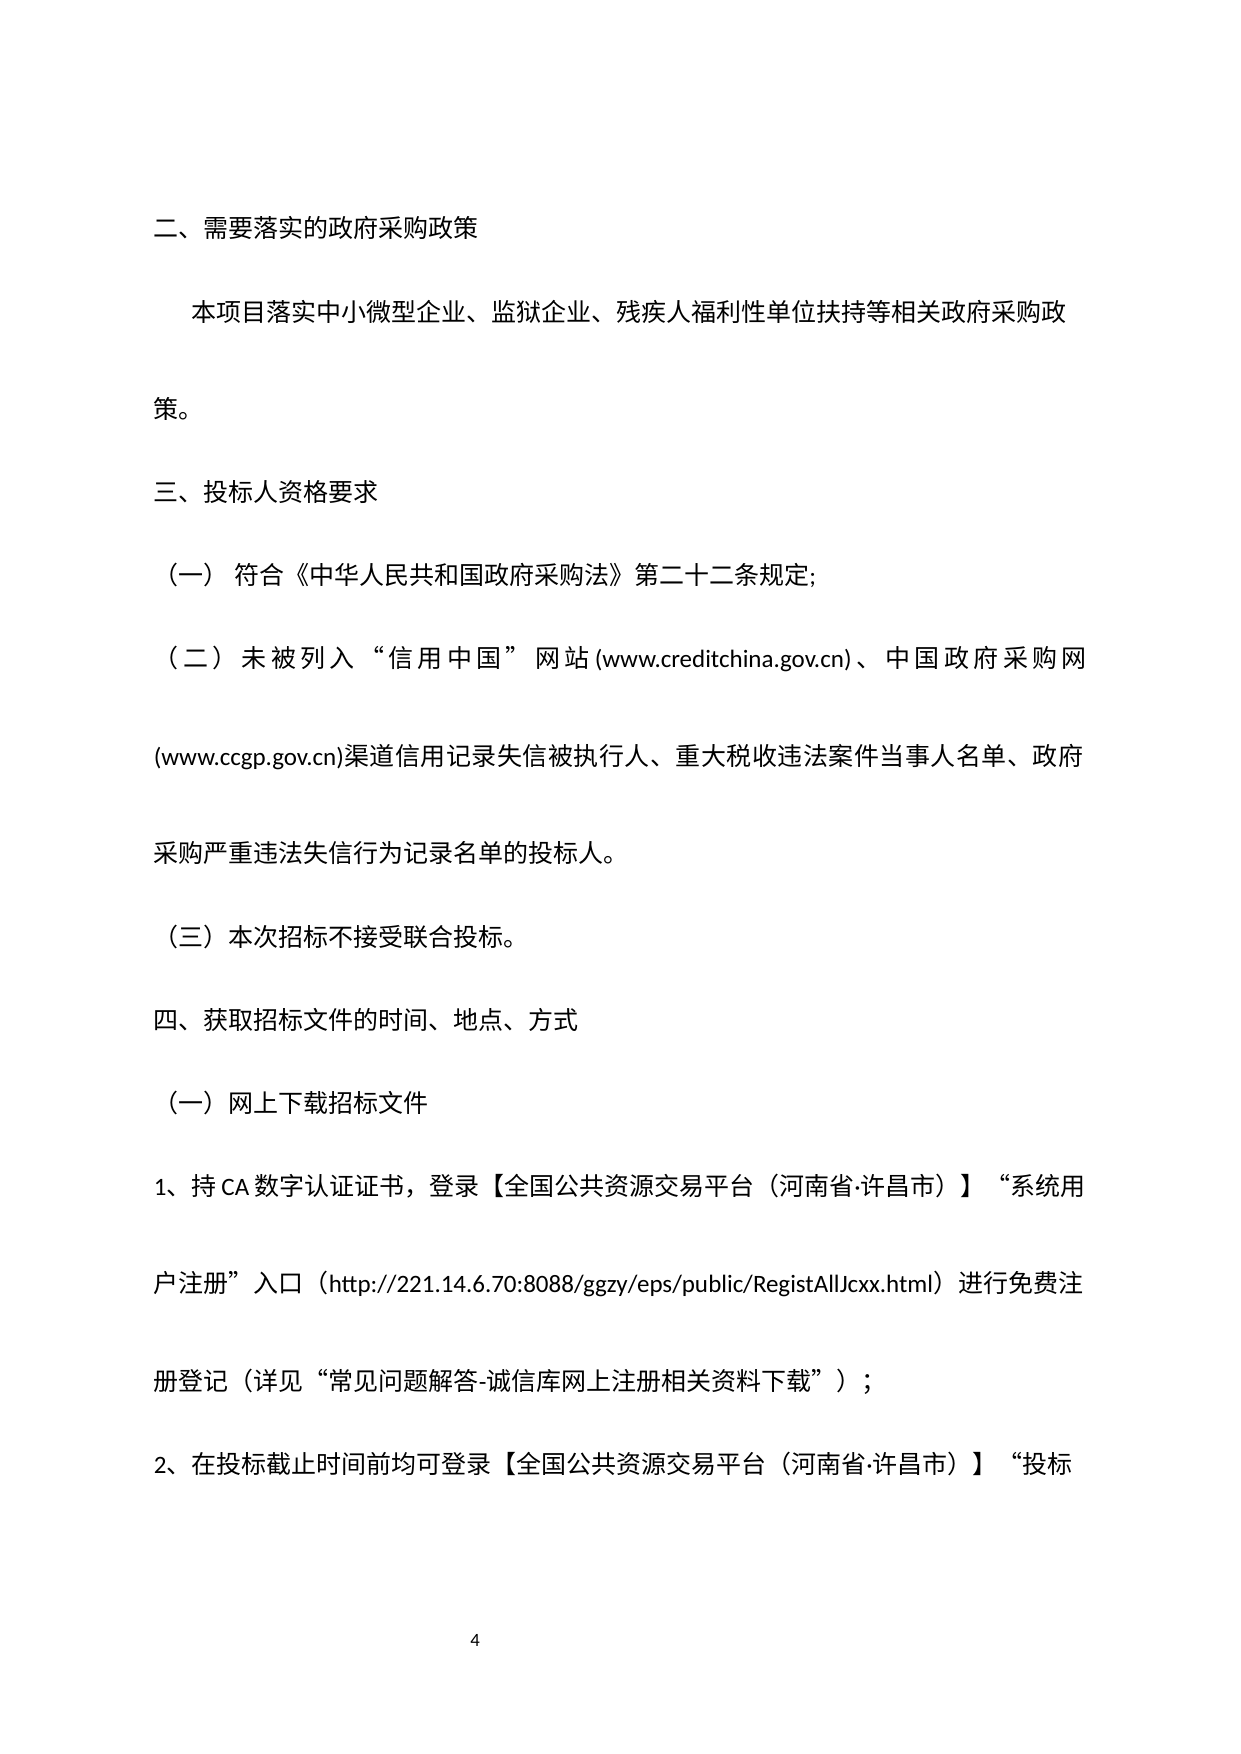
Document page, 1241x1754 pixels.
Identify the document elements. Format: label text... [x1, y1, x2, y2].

text 本项目落实中小微型企业、监狱企业、残疾人福利性单位扶持等相关政府采购政策。 [153, 278, 1087, 440]
text （一） 符合《中华人民共和国政府采购法》第二十二条规定; [153, 541, 1087, 606]
text （一）网上下载招标文件 [153, 1069, 1087, 1134]
text 三、投标人资格要求 [153, 458, 1087, 523]
text 四、获取招标文件的时间、地点、方式 [153, 986, 1087, 1051]
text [153, 1430, 1087, 1495]
text （二）未被列入“信用中国”网站(www.creditchina.gov.cn)、中国政府采购网(www.ccgp.gov.cn)渠道信用记录失信被执行人、重大税收违法案件当事人名单、政府采购严重违法失信行为记录名单的投标人。 [153, 624, 1087, 884]
text 二、需要落实的政府采购政策 [153, 194, 1087, 259]
text 1、持CA数字认证证书，登录【全国公共资源交易平台（河南省·许昌市）】“系统用户注册”入口（http://221.14.6.70:8088/ggzy/eps/public/RegistAllJcxx.html）进行免费注册登记（详见“常见问题解答-诚信库网上注册相关资料下载”）； [153, 1152, 1087, 1412]
text （三）本次招标不接受联合投标。 [153, 903, 1087, 968]
